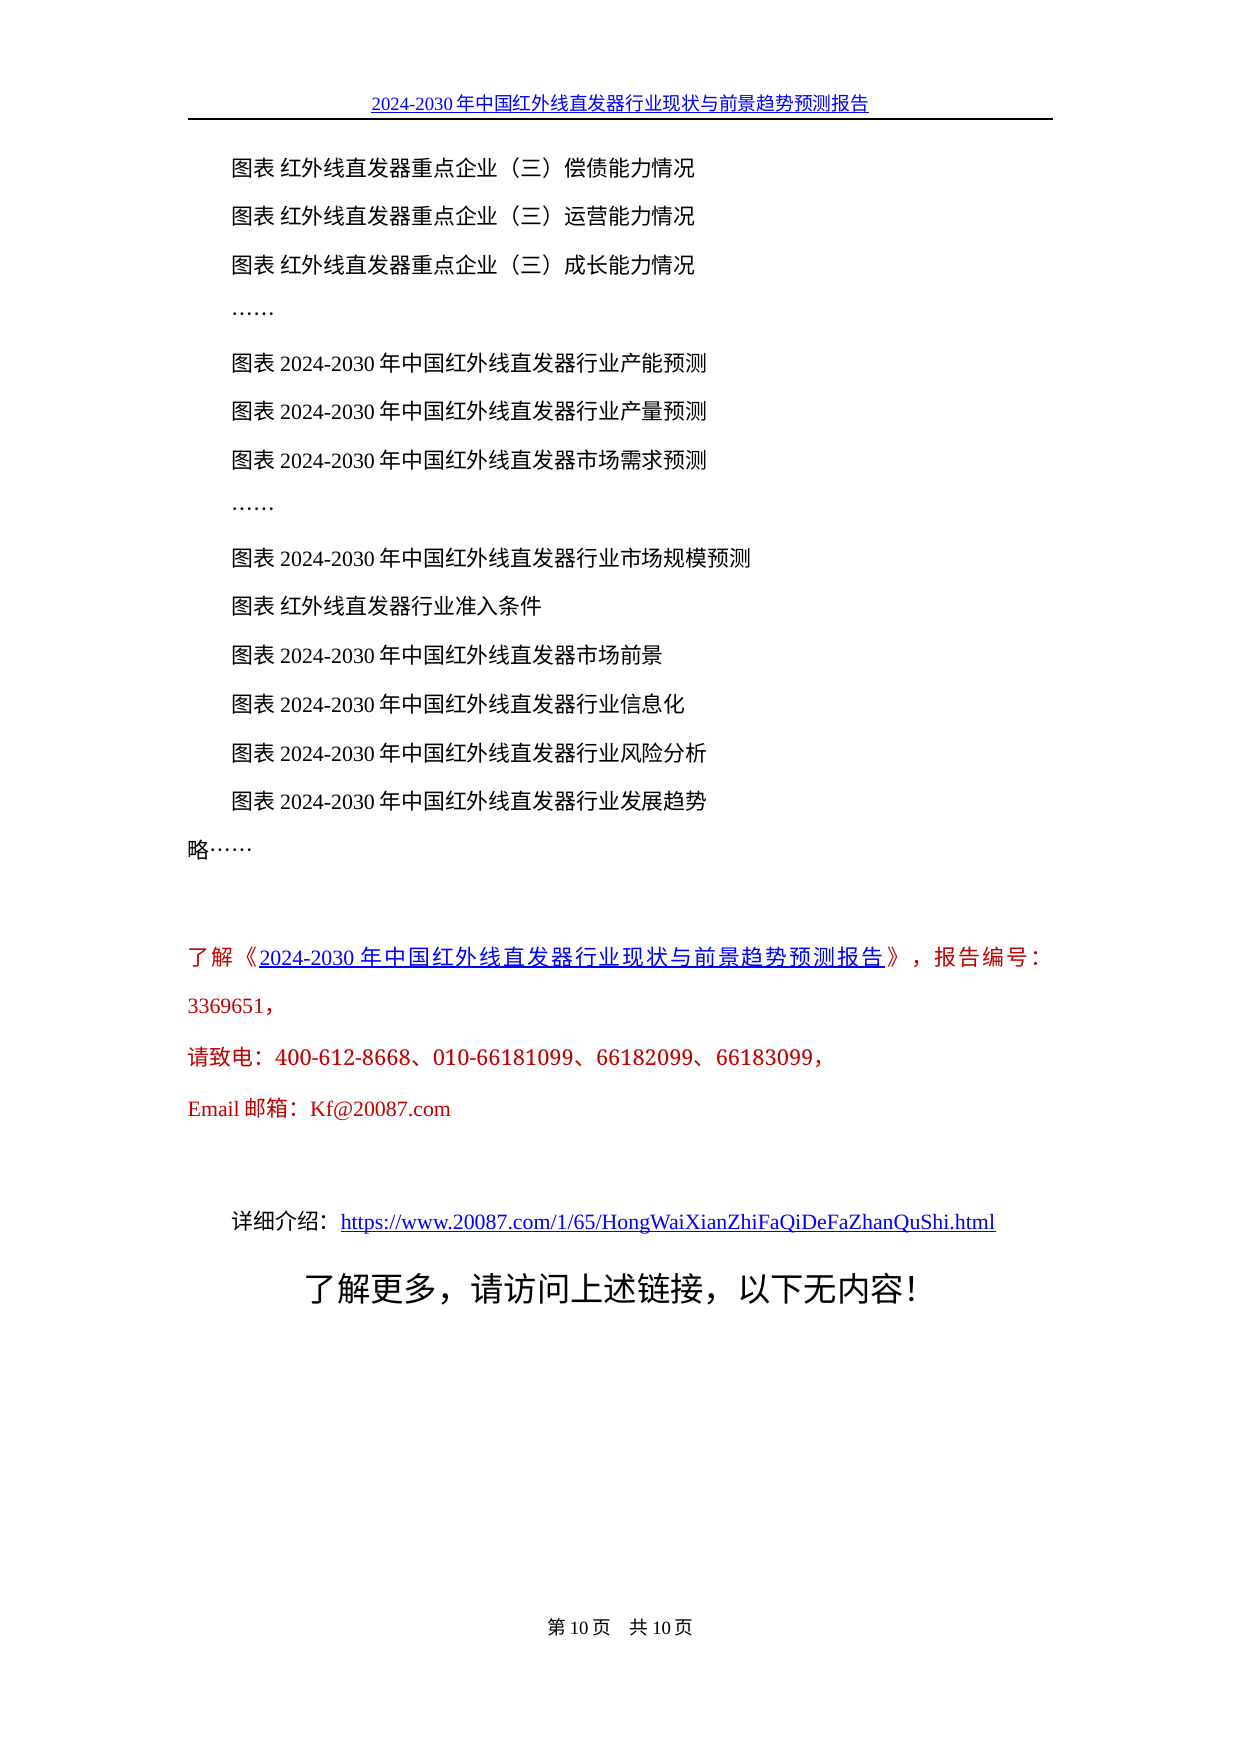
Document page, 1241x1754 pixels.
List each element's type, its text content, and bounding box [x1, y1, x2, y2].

text Email邮箱：Kf@20087.com [187, 1091, 1053, 1123]
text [187, 150, 1053, 865]
text 了解《2024-2030年中国红外线直发器行业现状与前景趋势预测报告》，报告编号：3369651， [187, 939, 1053, 1020]
title 了解更多，请访问上述链接，以下无内容！ [187, 1254, 1053, 1319]
text 详细介绍：https://www.20087.com/1/65/HongWaiXianZhiFaQiDeFaZhanQuShi.html [187, 1204, 1053, 1236]
text 请致电：400-612-8668、010-66181099、66182099、66183099， [187, 1039, 1053, 1072]
